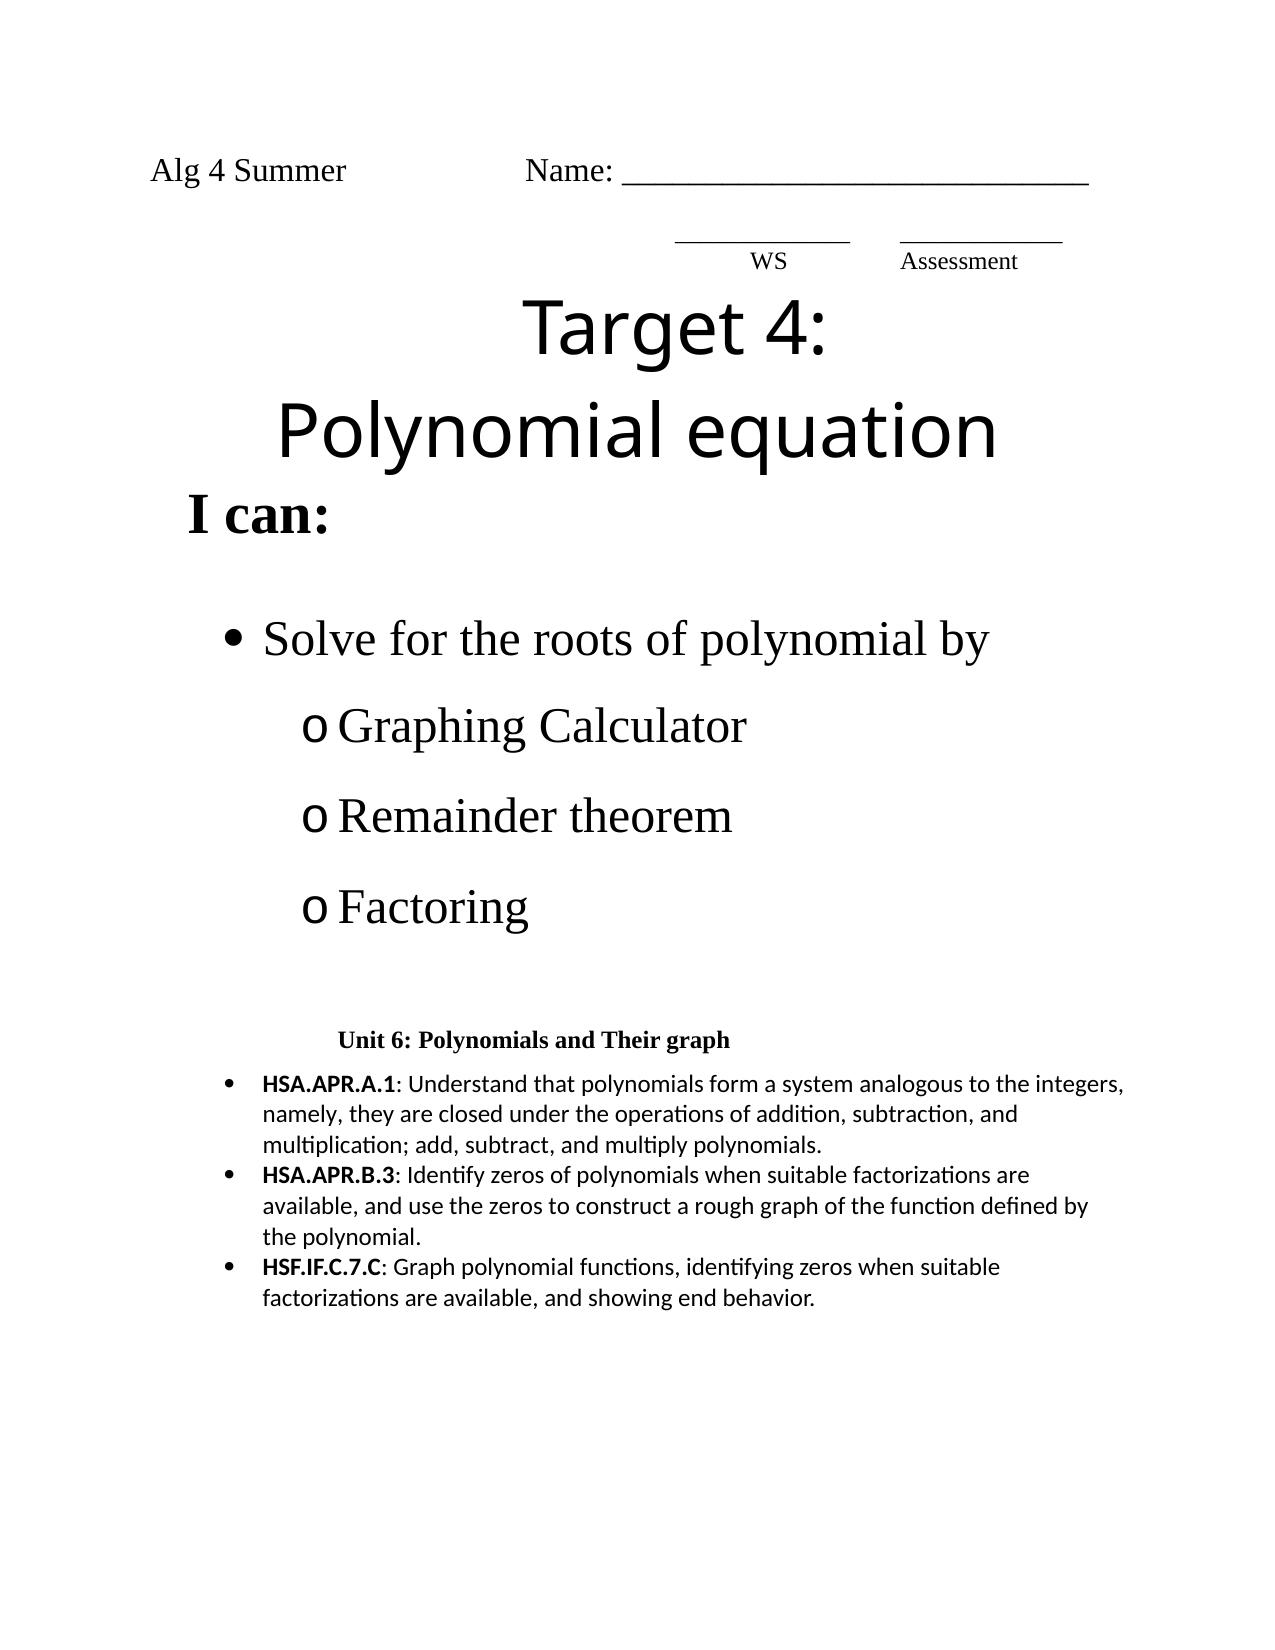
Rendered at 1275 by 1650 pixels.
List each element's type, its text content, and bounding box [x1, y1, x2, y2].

text Polynomial equation [150, 377, 1125, 479]
text WS Assessment [150, 246, 1125, 274]
list Graphing Calculator [300, 695, 1125, 757]
list Solve for the roots of polynomial by [225, 609, 1125, 666]
list Factoring [300, 877, 1125, 939]
list HSA.APR.A.1: Understand that polynomials form a system analogous to the integers, namely, they are closed under the operations of addition, subtraction, and multiplication; add, subtract, and multiply polynomials. [225, 1068, 1125, 1160]
list Remainder theorem [300, 786, 1125, 848]
text Alg 4 Summer Name: ____________________________ [150, 150, 1125, 188]
text Unit 6: Polynomials and Their graph [337, 982, 1125, 1054]
list HSF.IF.C.7.C: Graph polynomial functions, identifying zeros when suitable factorizations are available, and showing end behavior. [225, 1251, 1125, 1312]
text I can: [187, 479, 1125, 546]
list HSA.APR.B.3: Identify zeros of polynomials when suitable factorizations are available, and use the zeros to construct a rough graph of the function defined by the polynomial. [225, 1160, 1125, 1251]
text ______________ _____________ [150, 217, 1125, 246]
text Target 4: [150, 274, 1125, 377]
